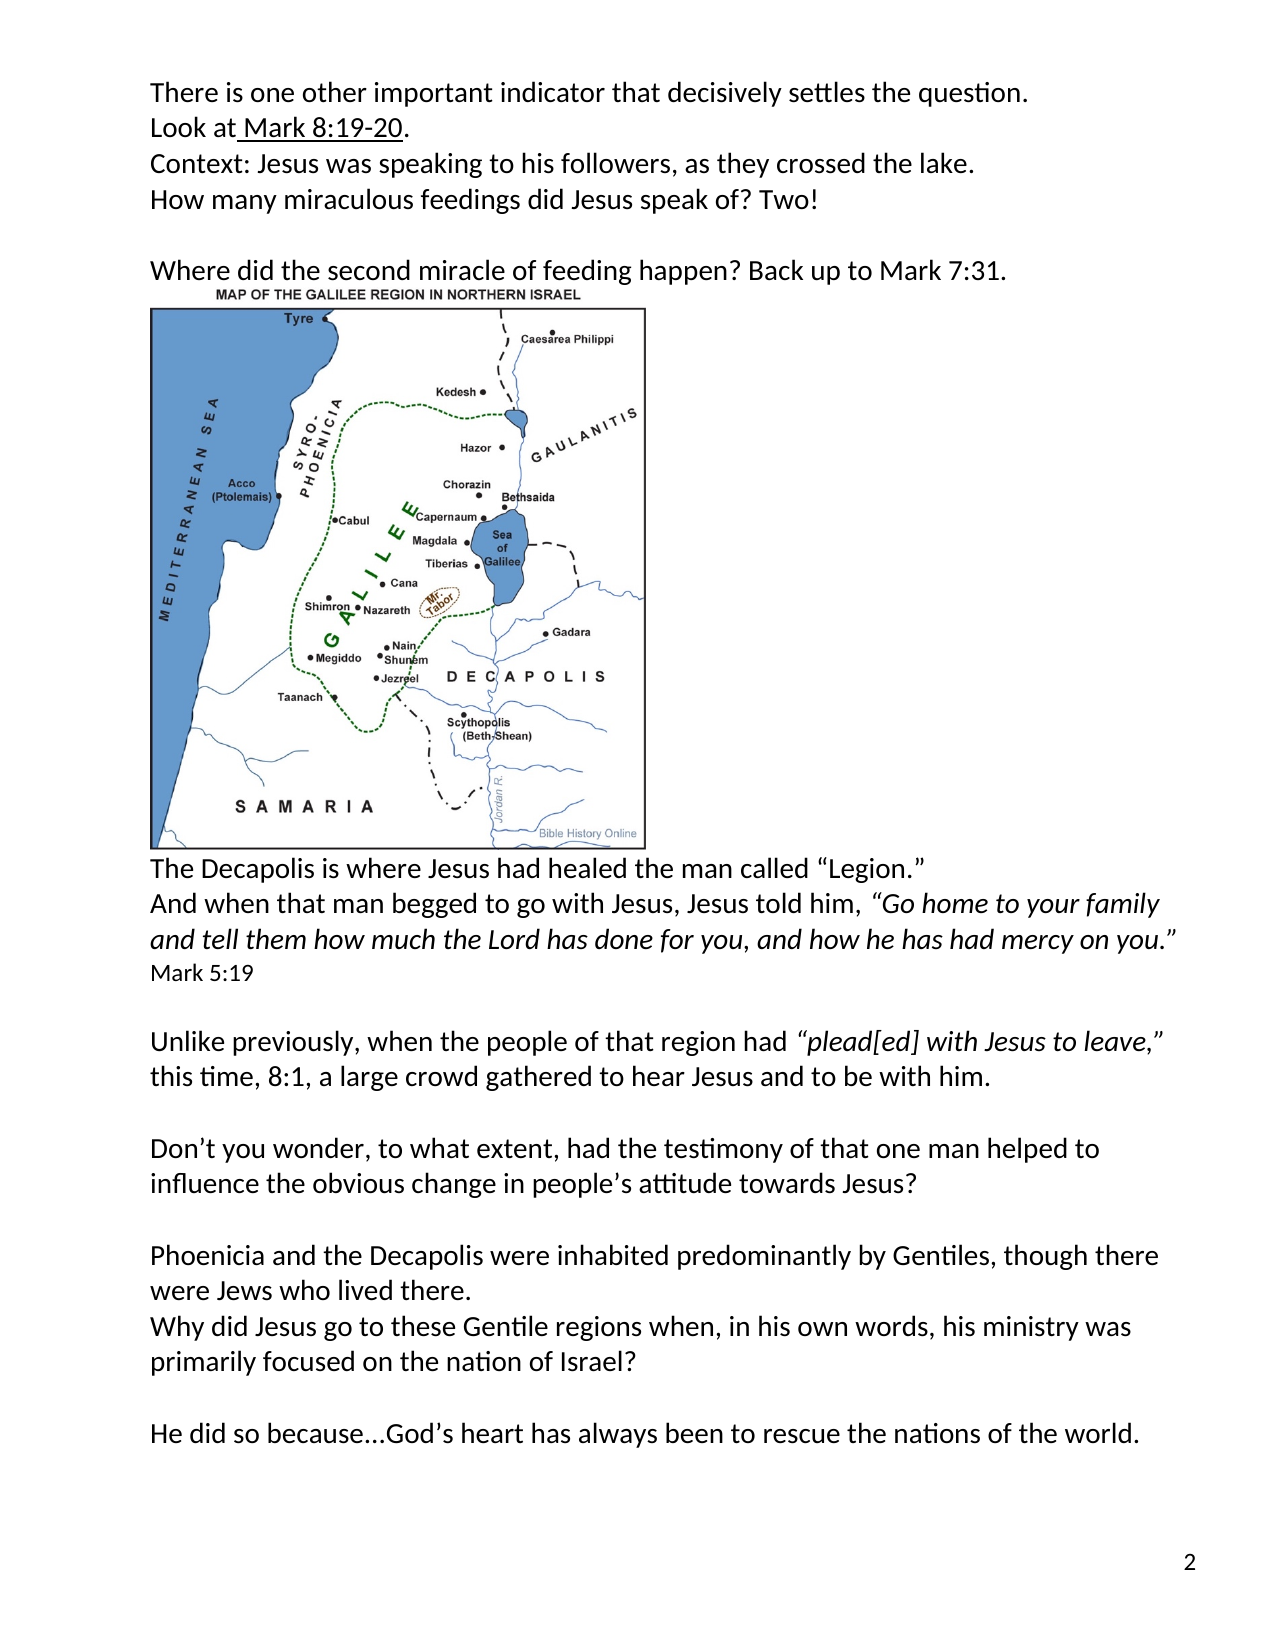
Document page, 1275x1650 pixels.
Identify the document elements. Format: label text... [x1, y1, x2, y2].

text Where did the second miracle of feeding happen? Back up to Mark 7:31. [150, 252, 1196, 288]
text He did so because...God’s heart has always been to rescue the nations of the world. [150, 1415, 1196, 1450]
text Why did Jesus go to these Gentile regions when, in his own words, his ministry was primarily focused on the nation of Israel? [150, 1308, 1196, 1379]
picture [150, 287, 646, 850]
text How many miraculous feedings did Jesus speak of? Two! [150, 181, 1196, 216]
text Unlike previously, when the people of that region had “plead[ed] with Jesus to leave,” this time, 8:1, a large crowd gathered to hear Jesus and to be with him. [150, 1023, 1196, 1094]
text Don’t you wonder, to what extent, had the testimony of that one man helped to influence the obvious change in people’s attitude towards Jesus? [150, 1130, 1196, 1201]
text Context: Jesus was speaking to his followers, as they crossed the lake. [150, 145, 1196, 181]
text Phoenicia and the Decapolis were inhabited predominantly by Gentiles, though there were Jews who lived there. [150, 1237, 1196, 1308]
text And when that man begged to go with Jesus, Jesus told him, “Go home to your family [150, 886, 1213, 921]
text Look at Mark 8:19-20. [150, 109, 1196, 145]
text and tell them how much the Lord has done for you, and how he has had mercy on you.” Mark 5:19 [150, 921, 1213, 987]
text There is one other important indicator that decisively settles the question. [150, 74, 1196, 109]
text The Decapolis is where Jesus had healed the man called “Legion.” [150, 850, 1196, 886]
